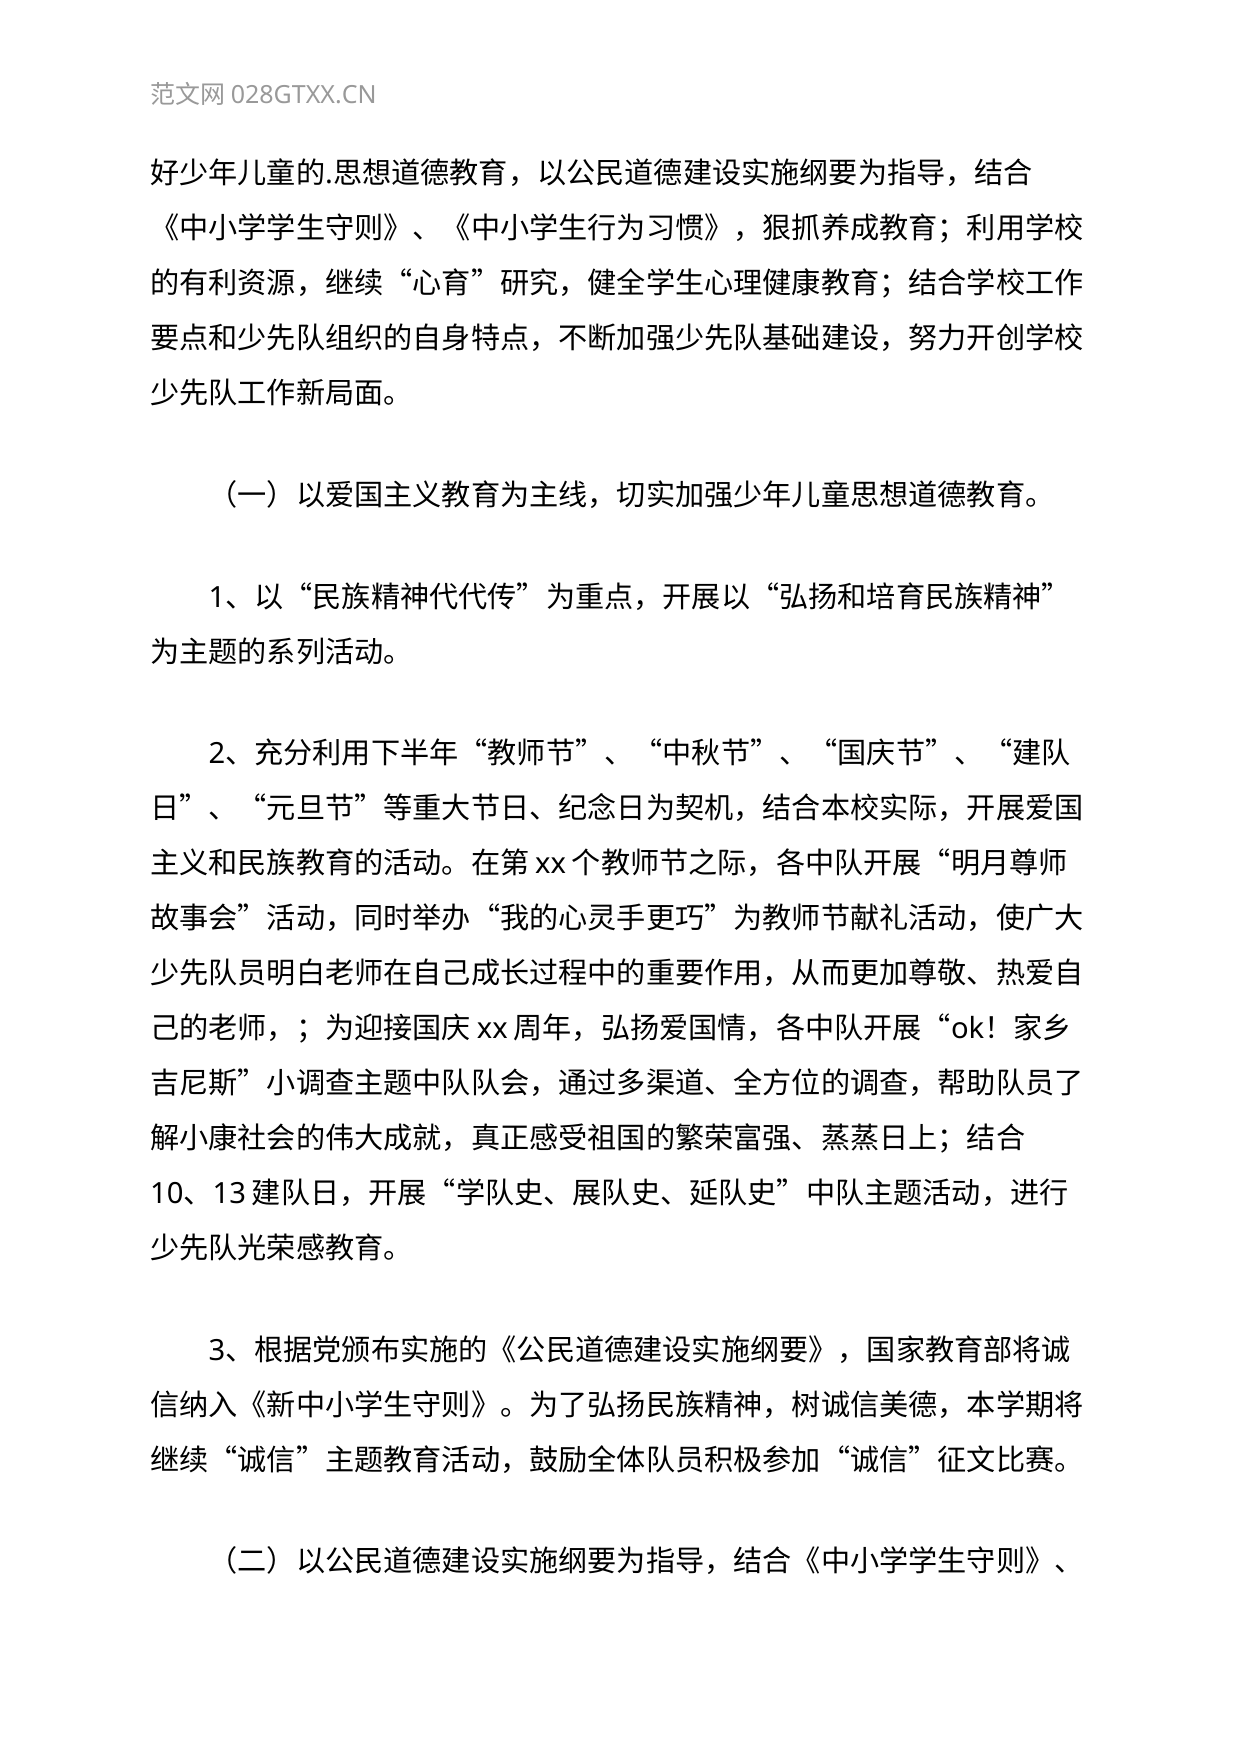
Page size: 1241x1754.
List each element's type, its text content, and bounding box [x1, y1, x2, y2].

text 3、根据党颁布实施的《公民道德建设实施纲要》，国家教育部将诚信纳入《新中小学生守则》。为了弘扬民族精神，树诚信美德，本学期将继续“诚信”主题教育活动，鼓励全体队员积极参加“诚信”征文比赛。 [150, 1326, 1090, 1478]
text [150, 150, 1090, 412]
text （一）以爱国主义教育为主线，切实加强少年儿童思想道德教育。 [150, 471, 1090, 514]
text 1、以“民族精神代代传”为重点，开展以“弘扬和培育民族精神”为主题的系列活动。 [150, 573, 1090, 671]
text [150, 1538, 1090, 1580]
text 2、充分利用下半年“教师节”、“中秋节”、“国庆节”、“建队日”、“元旦节”等重大节日、纪念日为契机，结合本校实际，开展爱国主义和民族教育的活动。在第xx个教师节之际，各中队开展“明月尊师故事会”活动，同时举办“我的心灵手更巧”为教师节献礼活动，使广大少先队员明白老师在自己成长过程中的重要作用，从而更加尊敬、热爱自己的老师，；为迎接国庆xx周年，弘扬爱国情，各中队开展“ok！家乡吉尼斯”小调查主题中队队会，通过多渠道、全方位的调查，帮助队员了解小康社会的伟大成就，真正感受祖国的繁荣富强、蒸蒸日上；结合10、13建队日，开展“学队史、展队史、延队史”中队主题活动，进行少先队光荣感教育。 [150, 730, 1090, 1267]
